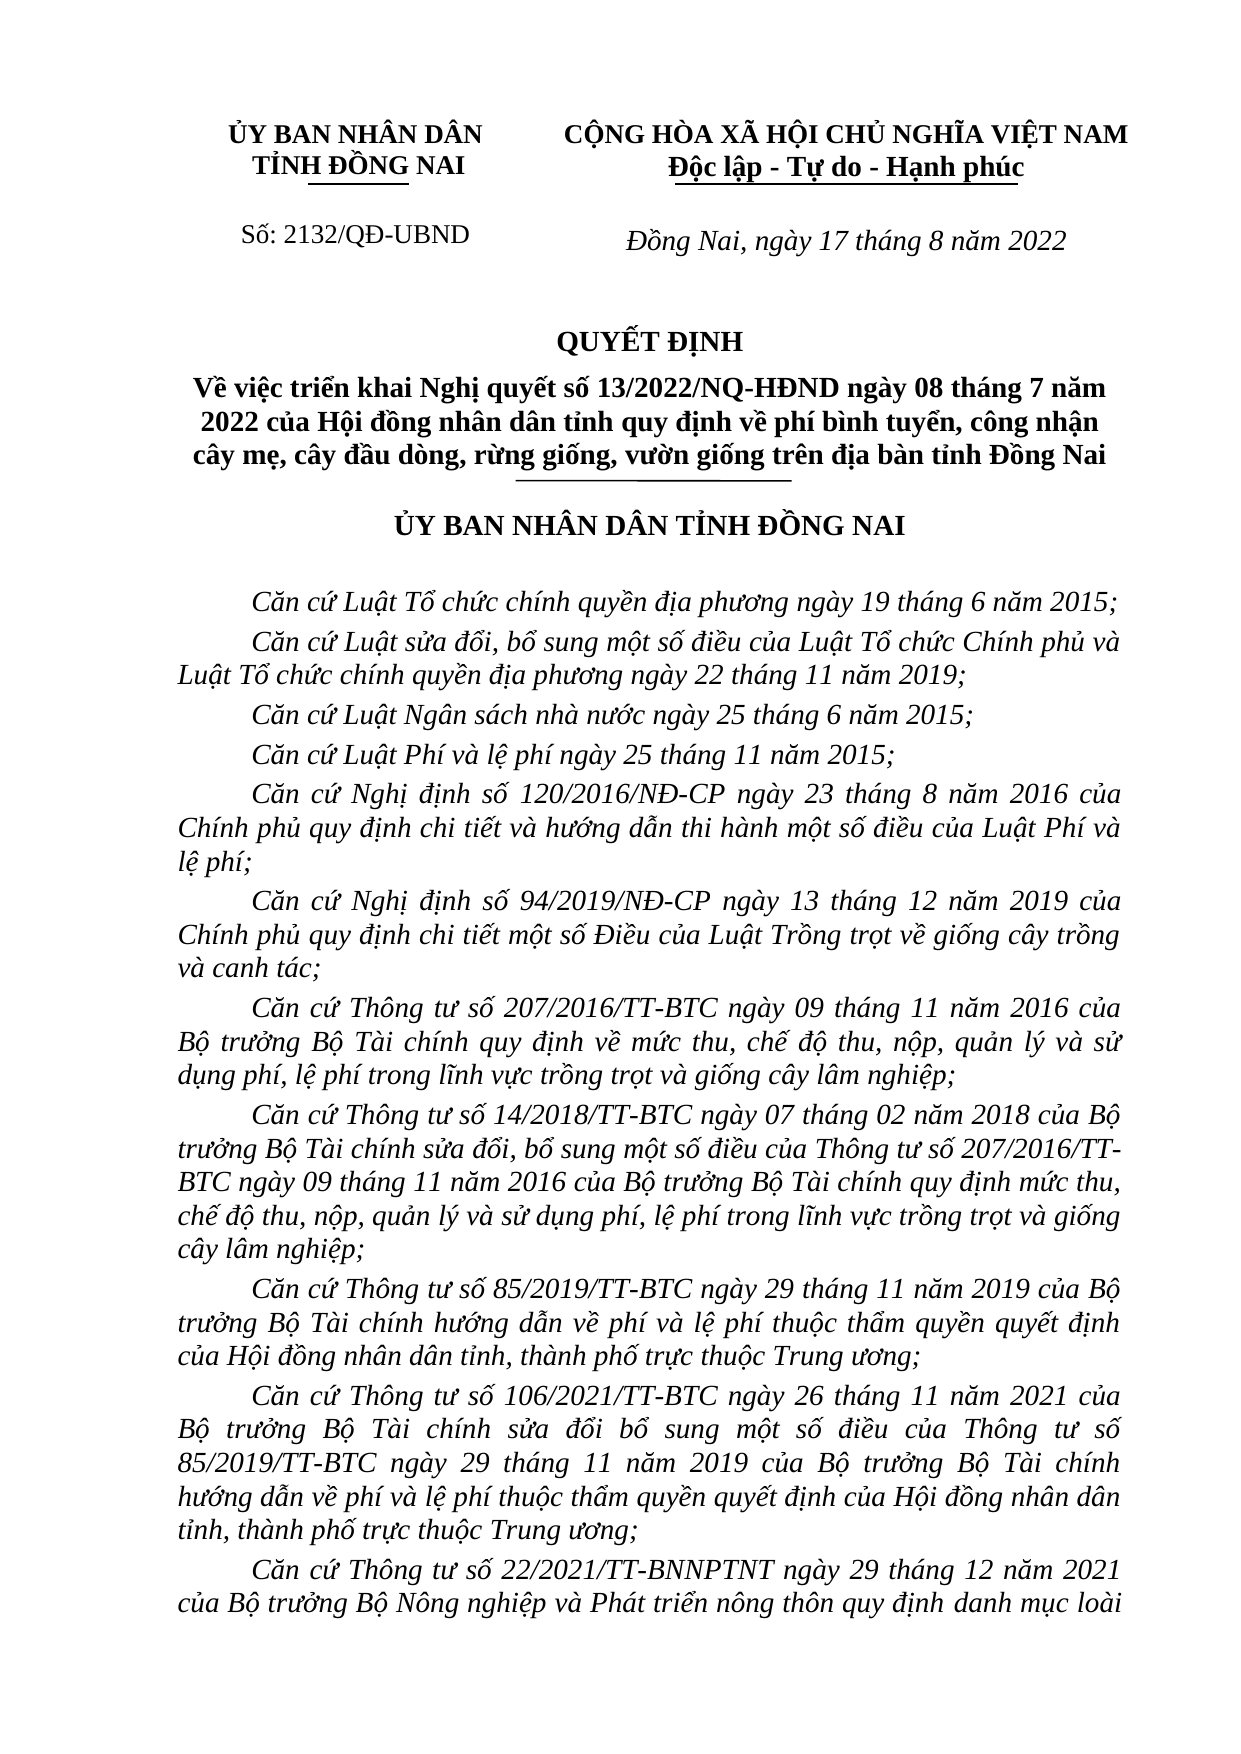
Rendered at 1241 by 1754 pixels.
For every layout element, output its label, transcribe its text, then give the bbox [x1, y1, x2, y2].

text ỦY BAN NHÂN DÂN TỈNH ĐỒNG NAI [177, 508, 1122, 542]
text QUYẾT ĐỊNH [177, 324, 1122, 358]
text Căn cứ Luật Phí và lệ phí ngày 25 tháng 11 năm 2015; [177, 737, 1122, 770]
text Căn cứ Thông tư số 207/2016/TT-BTC ngày 09 tháng 11 năm 2016 của Bộ trưởng Bộ Tài chính quy định về mức thu, chế độ thu, nộp, quản lý và sử dụng phí, lệ phí trong lĩnh vực trồng trọt và giống cây lâm nghiệp; [177, 990, 1122, 1091]
text Căn cứ Nghị định số 94/2019/NĐ-CP ngày 13 tháng 12 năm 2019 của Chính phủ quy định chi tiết một số Điều của Luật Trồng trọt về giống cây trồng và canh tác; [177, 883, 1122, 984]
text Căn cứ Thông tư số 14/2018/TT-BTC ngày 07 tháng 02 năm 2018 của Bộ trưởng Bộ Tài chính sửa đổi, bổ sung một số điều của Thông tư số 207/2016/TT-BTC ngày 09 tháng 11 năm 2016 của Bộ trưởng Bộ Tài chính quy định mức thu, chế độ thu, nộp, quản lý và sử dụng phí, lệ phí trong lĩnh vực trồng trọt và giống cây lâm nghiệp; [177, 1097, 1122, 1265]
text Căn cứ Nghị định số 120/2016/NĐ-CP ngày 23 tháng 8 năm 2016 của Chính phủ quy định chi tiết và hướng dẫn thi hành một số điều của Luật Phí và lệ phí; [177, 777, 1122, 877]
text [177, 1552, 1122, 1619]
text Về việc triển khai Nghị quyết số 13/2022/NQ-HĐND ngày 08 tháng 7 năm 2022 của Hội đồng nhân dân tỉnh quy định về phí bình tuyển, công nhận cây mẹ, cây đầu dòng, rừng giống, vườn giống trên địa bàn tỉnh Đồng Nai [177, 370, 1122, 471]
text Căn cứ Thông tư số 85/2019/TT-BTC ngày 29 tháng 11 năm 2019 của Bộ trưởng Bộ Tài chính hướng dẫn về phí và lệ phí thuộc thẩm quyền quyết định của Hội đồng nhân dân tỉnh, thành phố trực thuộc Trung ương; [177, 1271, 1122, 1372]
text Căn cứ Luật sửa đổi, bổ sung một số điều của Luật Tổ chức Chính phủ và Luật Tổ chức chính quyền địa phương ngày 22 tháng 11 năm 2019; [177, 624, 1122, 691]
table_header CỘNG HÒA XÃ HỘI CHỦ NGHĨA VIỆT NAM Độc lập - Tự do - Hạnh phúc Đồng Nai, ngày 17 tháng 8 năm 2022 [552, 118, 1140, 312]
table_header ỦY BAN NHÂN DÂN TỈNH ĐỒNG NAI Số: 2132/QĐ-UBND [159, 118, 552, 312]
text Căn cứ Luật Tổ chức chính quyền địa phương ngày 19 tháng 6 năm 2015; [177, 584, 1122, 617]
text Căn cứ Thông tư số 106/2021/TT-BTC ngày 26 tháng 11 năm 2021 của Bộ trưởng Bộ Tài chính sửa đổi bổ sung một số điều của Thông tư số 85/2019/TT-BTC ngày 29 tháng 11 năm 2019 của Bộ trưởng Bộ Tài chính hướng dẫn về phí và lệ phí thuộc thẩm quyền quyết định của Hội đồng nhân dân tỉnh, thành phố trực thuộc Trung ương; [177, 1378, 1122, 1546]
text Căn cứ Luật Ngân sách nhà nước ngày 25 tháng 6 năm 2015; [177, 697, 1122, 731]
